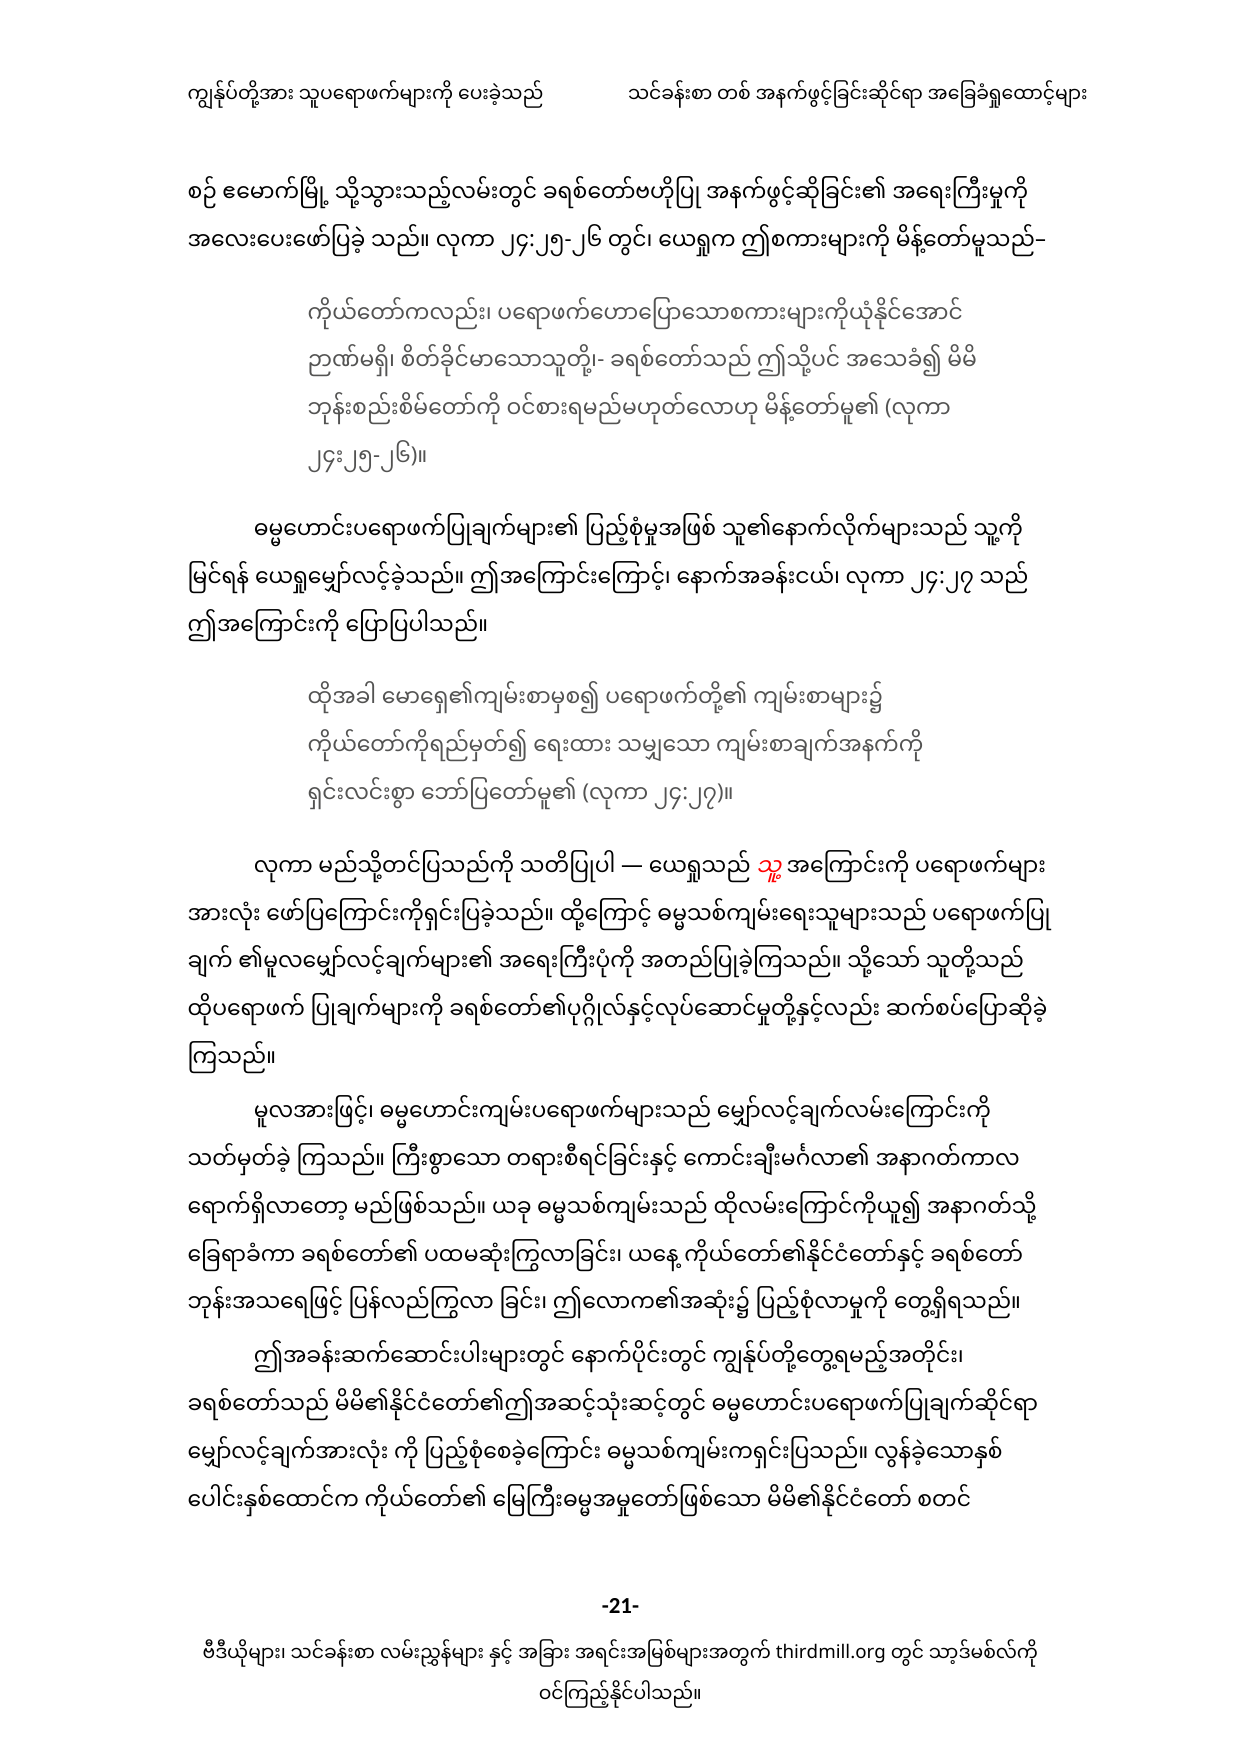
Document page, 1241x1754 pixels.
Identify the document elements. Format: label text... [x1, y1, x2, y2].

text ဓမ္မဟောင်းပရောဖက်ပြုချက်များ၏ ပြည့်စုံမှုအဖြစ် သူ၏နောက်လိုက်များသည် သူ့ကိုမြင်ရန် ယေရှုမျှော်လင့်ခဲ့သည်။ ဤအကြောင်းကြောင့်၊ နောက်အခန်းငယ်၊ လုကာ ၂၄:၂၇ သည်ဤအကြောင်းကို ပြောပြပါသည်။ [187, 506, 1053, 650]
text ကိုယ်တော်ကလည်း၊ ပရောဖက်ဟောပြောသောစကားများကိုယုံနိုင်အောင် ဉာဏ်မရှိ၊ စိတ်ခိုင်မာသောသူတို့၊- ခရစ်တော်သည် ဤသို့ပင် အသေခံ၍ မိမိဘုန်းစည်းစိမ်တော်ကို ဝင်စားရမည်မဟုတ်လောဟု မိန့်တော်မူ၏ (လုကာ ၂၄း၂၅-၂၆)။ [307, 290, 978, 481]
text လုကာ မည်သို့တင်ပြသည်ကို သတိပြုပါ — ယေရှုသည် သူ့ အကြောင်းကို ပရောဖက်များ အားလုံး ဖော်ပြကြောင်းကိုရှင်းပြခဲ့သည်။ ထို့ကြောင့် ဓမ္မသစ်ကျမ်းရေးသူများသည် ပရောဖက်ပြုချက် ၏မူလမျှော်လင့်ချက်များ၏ အရေးကြီးပုံကို အတည်ပြုခဲ့ကြသည်။ သို့သော် သူတို့သည် ထိုပရောဖက် ပြုချက်များကို ခရစ်တော်၏ပုဂ္ဂိုလ်နှင့်လုပ်ဆောင်မှုတို့နှင့်လည်း ဆက်စပ်ပြောဆိုခဲ့ကြသည်။ [187, 843, 1053, 1082]
text ထိုအခါ မောရှေ၏ကျမ်းစာမှစ၍ ပရောဖက်တို့၏ ကျမ်းစာများ၌ ကိုယ်တော်ကိုရည်မှတ်၍ ရေးထား သမျှသော ကျမ်းစာချက်အနက်ကို ရှင်းလင်းစွာ ဘော်ပြတော်မူ၏ (လုကာ ၂၄:၂၇)။ [307, 675, 978, 818]
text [187, 169, 1053, 265]
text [187, 1334, 1053, 1525]
text မူလအားဖြင့်၊ ဓမ္မဟောင်းကျမ်းပရောဖက်များသည် မျှော်လင့်ချက်လမ်းကြောင်းကို သတ်မှတ်ခဲ့ ကြသည်။ ကြီးစွာသော တရားစီရင်ခြင်းနှင့် ကောင်းချီးမင်္ဂလာ၏ အနာဂတ်ကာလ ရောက်ရှိလာတော့ မည်ဖြစ်သည်။ ယခု ဓမ္မသစ်ကျမ်းသည် ထိုလမ်းကြောင်ကိုယူ၍ အနာဂတ်သို့ ခြေရာခံကာ ခရစ်တော်၏ ပထမဆုံးကြွလာခြင်း၊ ယနေ့ ကိုယ်တော်၏နိုင်ငံတော်နှင့် ခရစ်တော်ဘုန်းအသရေဖြင့် ပြန်လည်ကြွလာ ခြင်း၊ ဤလောက၏အဆုံး၌ ပြည့်စုံလာမှုကို တွေ့ရှိရသည်။ [187, 1088, 1053, 1328]
